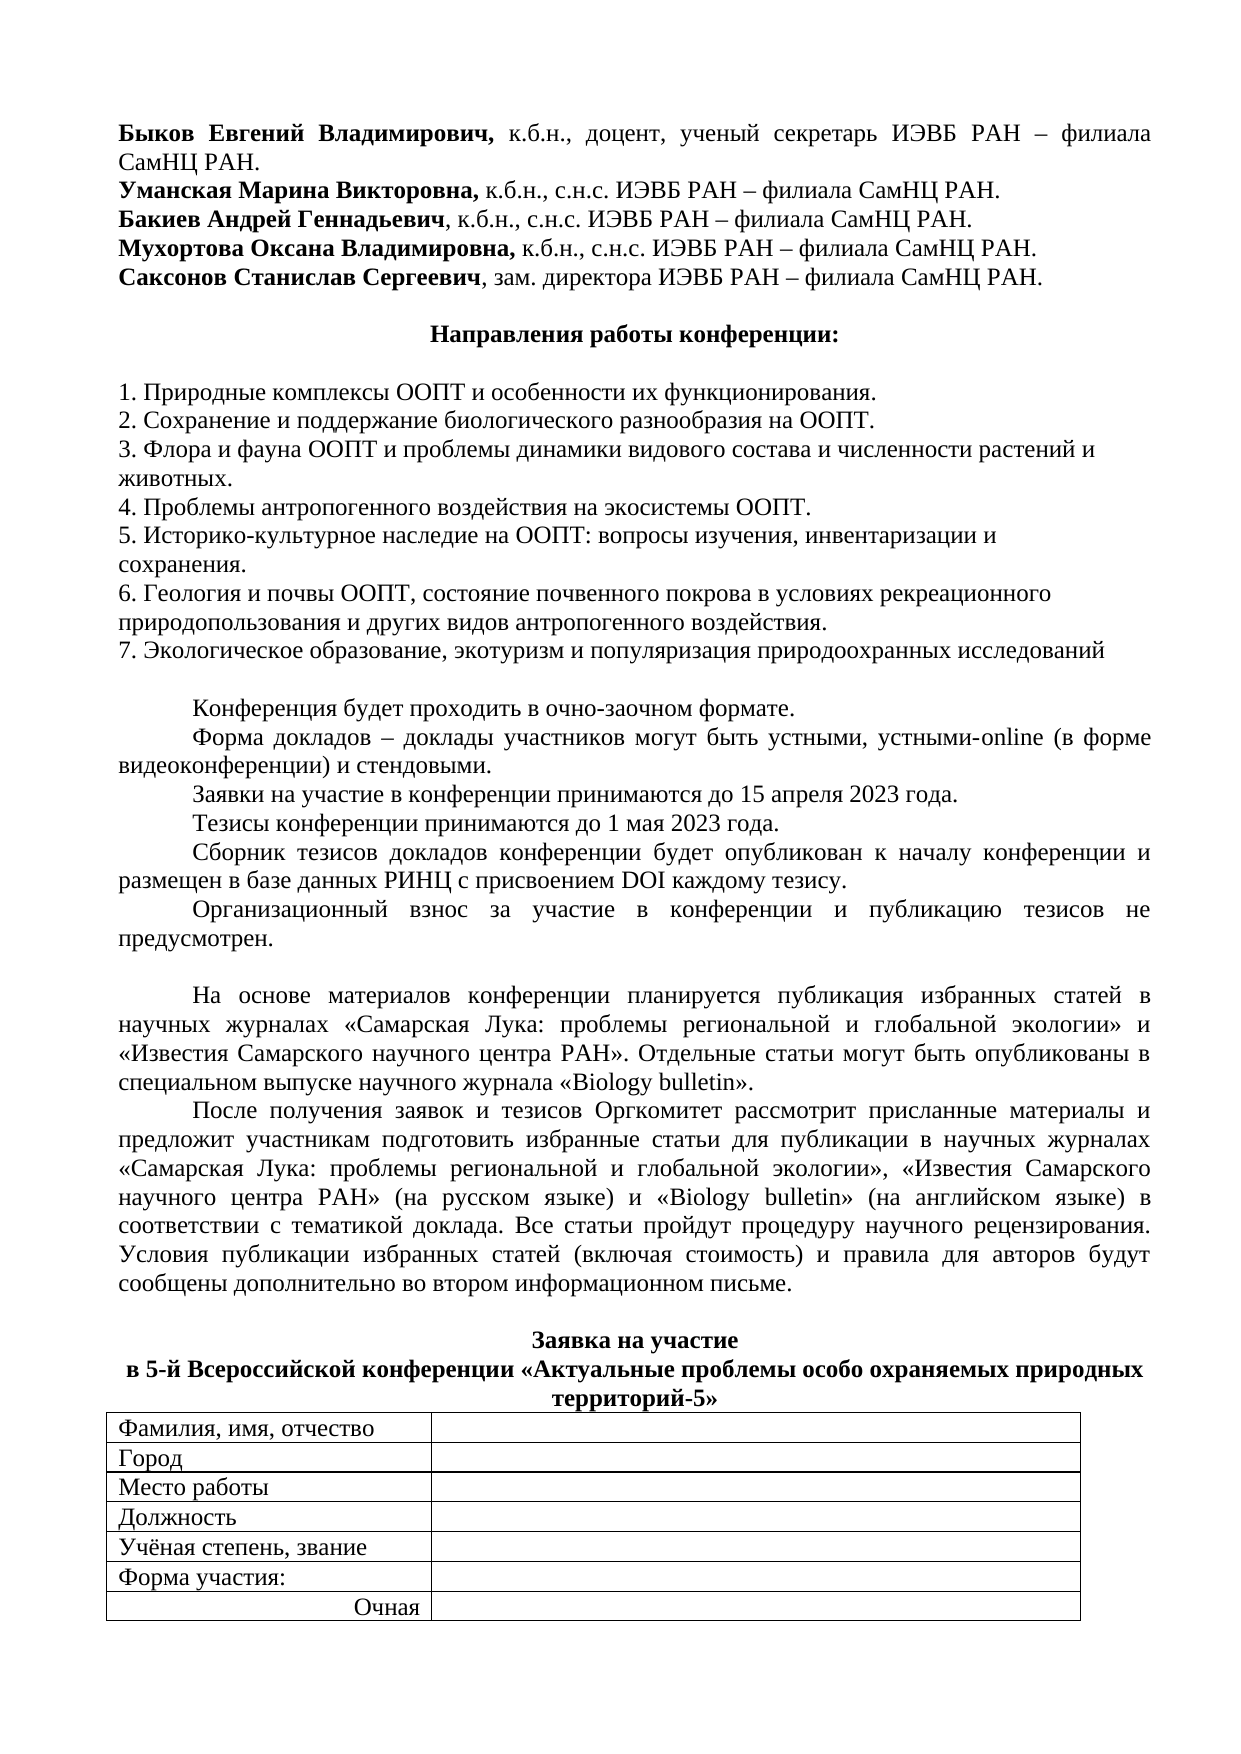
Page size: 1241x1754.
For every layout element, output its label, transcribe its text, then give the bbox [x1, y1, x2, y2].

text Сборник тезисов докладов конференции будет опубликован к началу конференции и размещен в базе данных РИНЦ с присвоением DOI каждому тезису. [118, 837, 1152, 894]
table_header [432, 1413, 1080, 1442]
table_cell Очная [107, 1592, 431, 1620]
text Форма докладов – доклады участников могут быть устными, устными-online (в форме видеоконференции) и стендовыми. [118, 722, 1152, 779]
text Организационный взнос за участие в конференции и публикацию тезисов не предусмотрен. [118, 894, 1152, 952]
text Уманская Марина Викторовна, к.б.н., с.н.с. ИЭВБ РАН – филиала СамНЦ РАН. [118, 176, 1152, 204]
text Бакиев Андрей Геннадьевич, к.б.н., с.н.с. ИЭВБ РАН – филиала СамНЦ РАН. [118, 204, 1152, 233]
text в 5-й Всероссийской конференции «Актуальные проблемы особо охраняемых природных территорий-5» [118, 1354, 1152, 1412]
text После получения заявок и тезисов Оргкомитет рассмотрит присланные материалы и предложит участникам подготовить избранные статьи для публикации в научных журналах «Самарская Лука: проблемы региональной и глобальной экологии», «Известия Самарского научного центра РАН» (на русском языке) и «Biology bulletin» (на английском языке) в соответствии с тематикой доклада. Все статьи пройдут процедуру научного рецензирования. Условия публикации избранных статей (включая стоимость) и правила для авторов будут сообщены дополнительно во втором информационном письме. [118, 1096, 1152, 1297]
text 1. Природные комплексы ООПТ и особенности их функционирования. [118, 377, 1152, 406]
text 4. Проблемы антропогенного воздействия на экосистемы ООПТ. [118, 492, 1152, 521]
table_cell [432, 1562, 1080, 1591]
table_header Фамилия, имя, отчество [107, 1413, 431, 1442]
text сохранения. [118, 549, 1152, 578]
table_cell [432, 1502, 1080, 1531]
table_cell [432, 1443, 1080, 1471]
text Тезисы конференции принимаются до 1 мая 2023 года. [118, 808, 1152, 837]
text 2. Сохранение и поддержание биологического разнообразия на ООПТ. [118, 406, 1152, 434]
text Саксонов Станислав Сергеевич, зам. директора ИЭВБ РАН – филиала СамНЦ РАН. [118, 262, 1152, 291]
text 6. Геология и почвы ООПТ, состояние почвенного покрова в условиях рекреационного [118, 578, 1152, 607]
text Конференция будет проходить в очно-заочном формате. [118, 693, 1152, 722]
table_cell Учёная степень, звание [107, 1532, 431, 1561]
text 3. Флора и фауна ООПТ и проблемы динамики видового состава и численности растений и животных. [118, 434, 1152, 492]
text Направления работы конференции: [118, 319, 1152, 348]
table_cell Форма участия: [107, 1562, 431, 1591]
table_cell [432, 1532, 1080, 1561]
text Заявки на участие в конференции принимаются до 15 апреля 2023 года. [118, 779, 1152, 808]
table_cell [432, 1473, 1080, 1501]
text На основе материалов конференции планируется публикация избранных статей в научных журналах «Самарская Лука: проблемы региональной и глобальной экологии» и «Известия Самарского научного центра РАН». Отдельные статьи могут быть опубликованы в специальном выпуске научного журнала «Biology bulletin». [118, 981, 1152, 1096]
text Заявка на участие [118, 1326, 1152, 1354]
table_cell [432, 1592, 1080, 1620]
text Мухортова Оксана Владимировна, к.б.н., с.н.с. ИЭВБ РАН – филиала СамНЦ РАН. [118, 233, 1152, 262]
text Быков Евгений Владимирович, к.б.н., доцент, ученый секретарь ИЭВБ РАН – филиала СамНЦ РАН. [118, 118, 1152, 176]
table_cell Место работы [107, 1473, 431, 1501]
text 7. Экологическое образование, экотуризм и популяризация природоохранных исследований [118, 636, 1152, 664]
text 5. Историко-культурное наследие на ООПТ: вопросы изучения, инвентаризации и [118, 521, 1152, 549]
table_cell Город [107, 1443, 431, 1471]
text природопользования и других видов антропогенного воздействия. [118, 607, 1152, 636]
table_cell Должность [107, 1502, 431, 1531]
